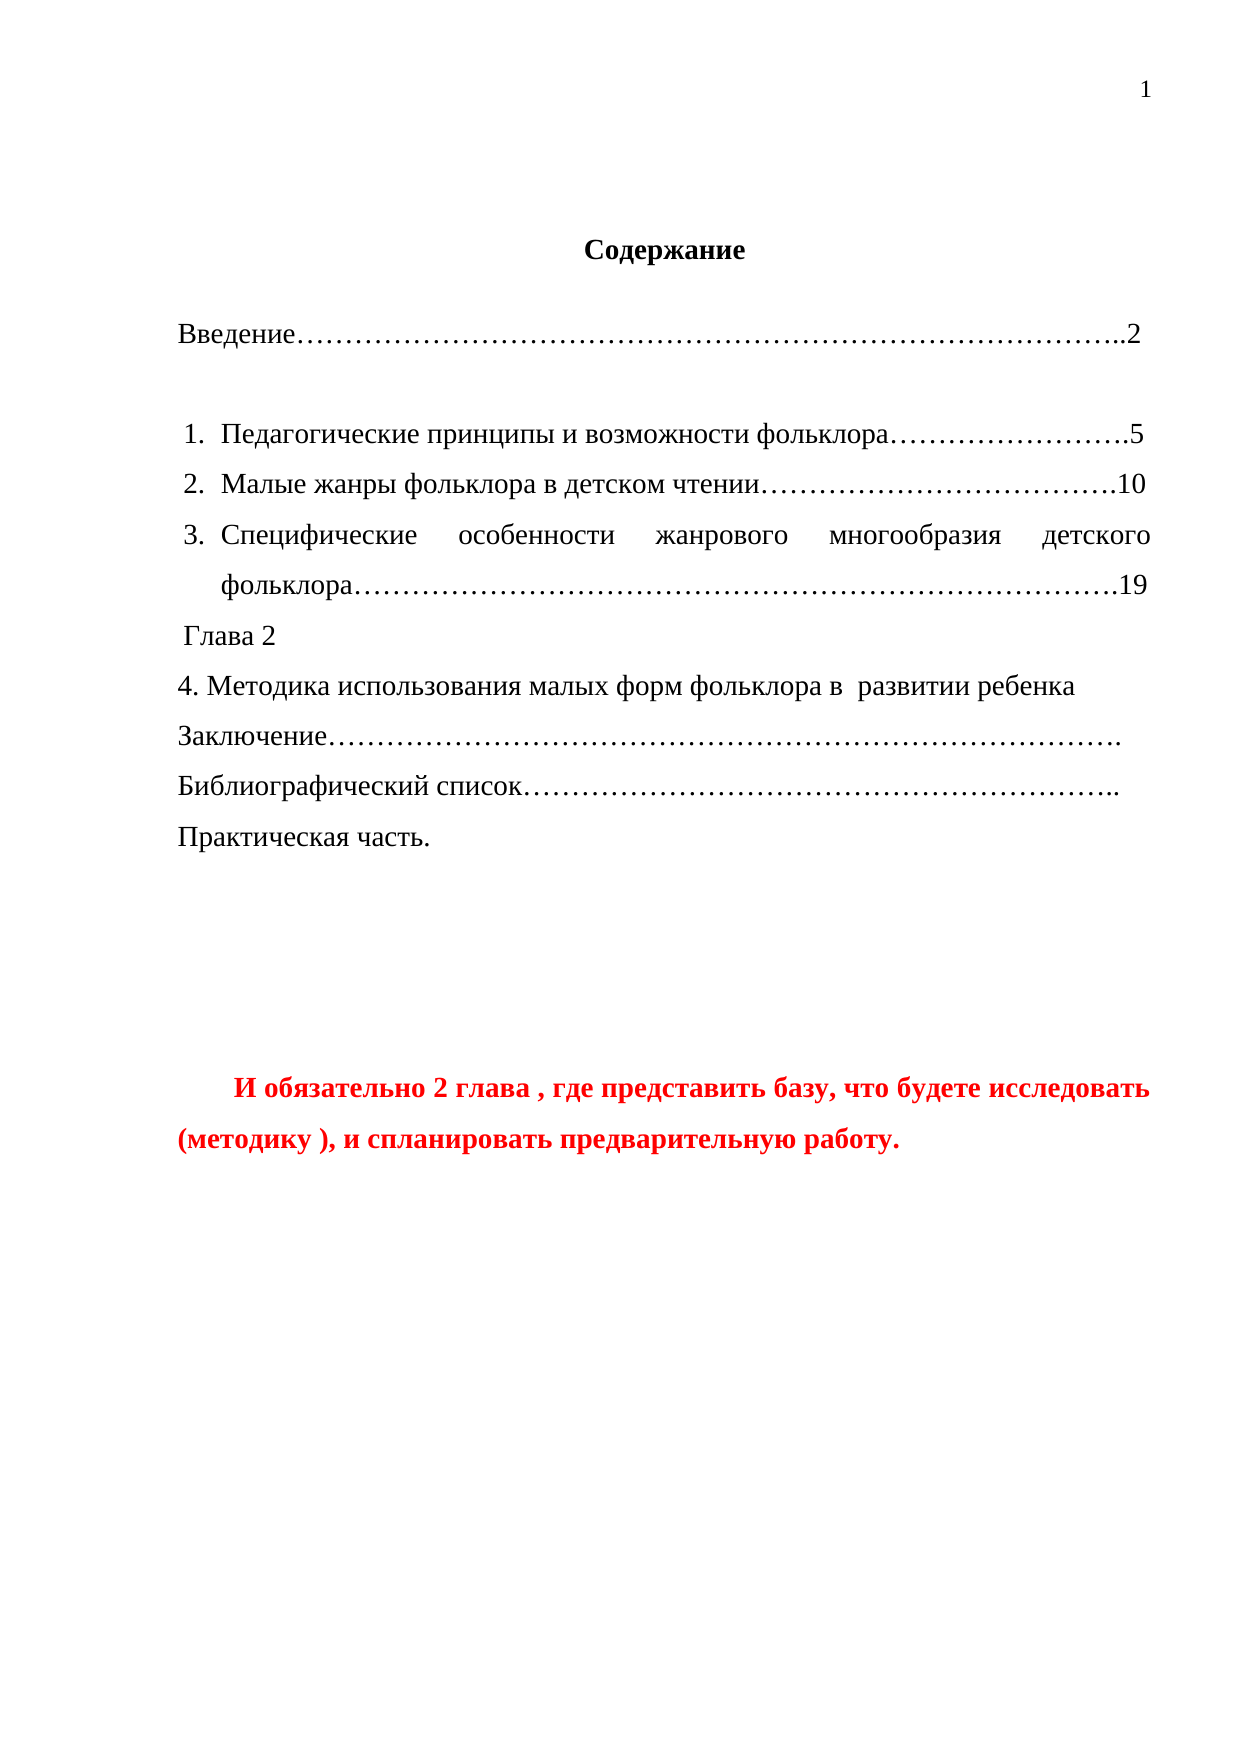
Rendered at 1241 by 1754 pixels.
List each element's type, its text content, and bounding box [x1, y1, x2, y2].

text Заключение………………………………………………………………………. [177, 718, 1152, 752]
text Содержание [177, 232, 1152, 265]
text Практическая часть. [177, 819, 1152, 852]
list Специфические особенности жанрового многообразия детского фольклора…………………………………………………………………….19 [183, 517, 1152, 601]
text И обязательно 2 глава , где представить базу, что будете исследовать (методику ), и спланировать предварительную работу. [177, 1070, 1152, 1154]
list Малые жанры фольклора в детском чтении……………………………….10 [183, 467, 1152, 500]
text Глава 2 [183, 618, 1152, 651]
list Педагогические принципы и возможности фольклора…………………….5 [183, 416, 1152, 450]
text Введение…………………………………………………………………………..2 [177, 316, 1152, 349]
text Библиографический список…………………………………………………….. [177, 768, 1152, 802]
text 4. Методика использования малых форм фольклора в развитии ребенка [177, 668, 1152, 701]
